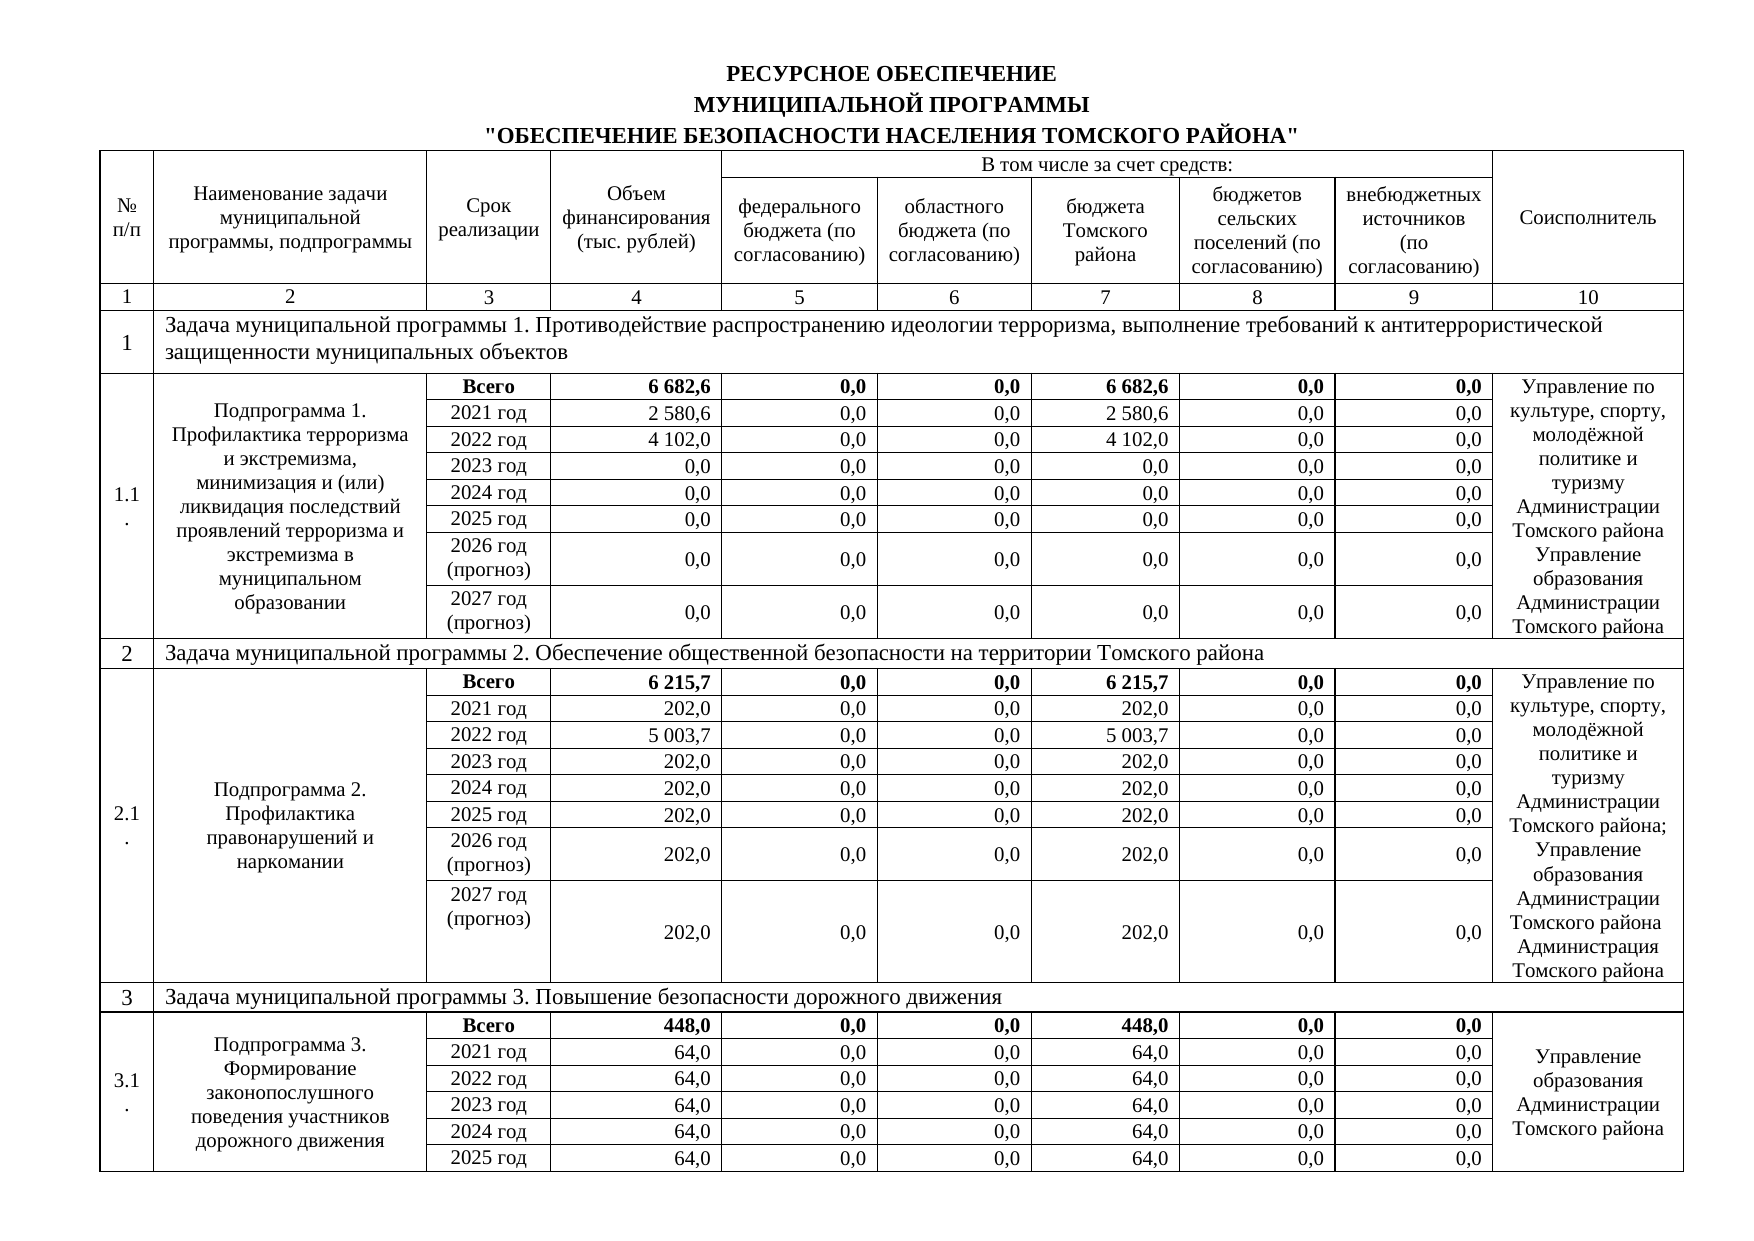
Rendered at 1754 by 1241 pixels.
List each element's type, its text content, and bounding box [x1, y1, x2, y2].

table_cell 0,0 [722, 1066, 877, 1091]
table_cell 0,0 [722, 828, 877, 880]
table_cell 0,0 [722, 1119, 877, 1144]
table_cell 0,0 [722, 1039, 877, 1064]
table_cell 0,0 [878, 1039, 1031, 1064]
table_cell 2025 год [427, 1145, 550, 1171]
table_cell 0,0 [878, 722, 1031, 748]
table_cell 0,0 [551, 453, 721, 479]
table_cell 0,0 [1032, 480, 1179, 505]
table_cell 0,0 [878, 427, 1031, 452]
table_cell 0,0 [878, 453, 1031, 479]
table_cell 0,0 [1180, 775, 1334, 801]
table_cell 0,0 [878, 775, 1031, 801]
table_cell 4 [551, 284, 721, 310]
table_cell № п/п [101, 151, 153, 283]
table_cell 202,0 [551, 881, 721, 982]
table_cell Срок реализации [427, 151, 550, 283]
table_cell 0,0 [722, 722, 877, 748]
table_cell 64,0 [551, 1145, 721, 1171]
table_cell 1 [101, 311, 153, 372]
table_cell 0,0 [722, 669, 877, 694]
table_cell 64,0 [1032, 1066, 1179, 1091]
table_cell 6 [878, 284, 1031, 310]
table_cell 0,0 [1180, 696, 1334, 721]
table_cell 0,0 [722, 1013, 877, 1038]
table_cell Задача муниципальной программы 1. Противодействие распространению идеологии терроризма, выполнение требований к антитеррористической защищенности муниципальных объектов [154, 311, 1683, 372]
table_cell Управление по культуре, спорту, молодёжной политике и туризму Администрации Томского района; Управление образования Администрации Томского района Администрация Томского района [1493, 669, 1683, 982]
table_cell 0,0 [1336, 533, 1492, 585]
table_cell 64,0 [1032, 1119, 1179, 1144]
table_cell 0,0 [1180, 586, 1334, 638]
table_cell 9 [1336, 284, 1492, 310]
table_cell 64,0 [1032, 1145, 1179, 1171]
table_header РЕСУРСНОЕ ОБЕСПЕЧЕНИЕ [100, 59, 1683, 87]
table_cell 0,0 [878, 696, 1031, 721]
table_cell 2022 год [427, 1066, 550, 1091]
table_cell 202,0 [1032, 696, 1179, 721]
table_cell 0,0 [722, 775, 877, 801]
table_cell 0,0 [1336, 374, 1492, 399]
table_cell 2022 год [427, 722, 550, 748]
table_cell 0,0 [551, 586, 721, 638]
table_cell 0,0 [722, 1092, 877, 1118]
table_cell 202,0 [1032, 881, 1179, 982]
table_cell 0,0 [1336, 722, 1492, 748]
table_cell 2026 год (прогноз) [427, 533, 550, 585]
table_cell 2026 год (прогноз) [427, 828, 550, 880]
table_cell 0,0 [1336, 480, 1492, 505]
table_cell 0,0 [878, 400, 1031, 426]
table_cell 0,0 [1180, 802, 1334, 827]
table_cell 2021 год [427, 400, 550, 426]
table_cell 0,0 [1180, 881, 1334, 982]
table_cell 0,0 [551, 480, 721, 505]
table_cell 2 580,6 [1032, 400, 1179, 426]
table_cell 3.1. [101, 1013, 153, 1171]
table_cell 0,0 [1336, 1066, 1492, 1091]
table_cell 0,0 [722, 427, 877, 452]
table_cell 0,0 [722, 586, 877, 638]
table_cell 0,0 [1032, 586, 1179, 638]
table_cell 64,0 [551, 1066, 721, 1091]
table_cell 0,0 [878, 1066, 1031, 1091]
table_cell МУНИЦИПАЛЬНОЙ ПРОГРАММЫ [100, 87, 1683, 120]
table_cell 0,0 [722, 506, 877, 532]
table_cell 0,0 [878, 749, 1031, 774]
table_cell 2024 год [427, 480, 550, 505]
table_cell 0,0 [1336, 1039, 1492, 1064]
table_cell 64,0 [1032, 1092, 1179, 1118]
table_cell 0,0 [1032, 453, 1179, 479]
table_cell 0,0 [1032, 506, 1179, 532]
table_cell 0,0 [722, 374, 877, 399]
table_cell Задача муниципальной программы 2. Обеспечение общественной безопасности на территории Томского района [154, 639, 1683, 668]
table_cell 202,0 [1032, 775, 1179, 801]
table_cell 202,0 [551, 775, 721, 801]
table_cell бюджета Томского района [1032, 178, 1179, 283]
table_cell 202,0 [551, 802, 721, 827]
table_cell 448,0 [551, 1013, 721, 1038]
table_cell Задача муниципальной программы 3. Повышение безопасности дорожного движения [154, 983, 1683, 1011]
table_cell 0,0 [1180, 1013, 1334, 1038]
table_cell 7 [1032, 284, 1179, 310]
table_cell 0,0 [1336, 453, 1492, 479]
table_cell 202,0 [551, 749, 721, 774]
table_cell 0,0 [1180, 506, 1334, 532]
table_cell 64,0 [1032, 1039, 1179, 1064]
table_cell 0,0 [722, 533, 877, 585]
table_cell 0,0 [1180, 480, 1334, 505]
table_cell Всего [427, 669, 550, 694]
table_cell 0,0 [878, 669, 1031, 694]
table_cell 0,0 [1180, 749, 1334, 774]
table_cell 0,0 [878, 1145, 1031, 1171]
table_cell внебюджетных источников (по согласованию) [1336, 178, 1492, 283]
table_cell 2023 год [427, 1092, 550, 1118]
table_cell 202,0 [1032, 828, 1179, 880]
table_cell 0,0 [1180, 1145, 1334, 1171]
table_cell 8 [1180, 284, 1334, 310]
table_cell 0,0 [722, 1145, 877, 1171]
table_cell 0,0 [722, 400, 877, 426]
table_cell "ОБЕСПЕЧЕНИЕ БЕЗОПАСНОСТИ НАСЕЛЕНИЯ ТОМСКОГО РАЙОНА" [100, 120, 1683, 150]
table_cell 0,0 [1180, 828, 1334, 880]
table_cell 0,0 [722, 881, 877, 982]
table_cell 202,0 [1032, 749, 1179, 774]
table_cell 2024 год [427, 775, 550, 801]
table_cell 1.1. [101, 374, 153, 638]
table_cell 0,0 [878, 1119, 1031, 1144]
table_cell 0,0 [722, 749, 877, 774]
table_cell 0,0 [878, 881, 1031, 982]
table_cell 0,0 [878, 802, 1031, 827]
table_cell 0,0 [551, 506, 721, 532]
table_cell 2027 год (прогноз) [427, 881, 550, 982]
table_cell 6 215,7 [551, 669, 721, 694]
table_cell 10 [1493, 284, 1683, 310]
table_cell 4 102,0 [551, 427, 721, 452]
table_cell 0,0 [1180, 453, 1334, 479]
table_cell 0,0 [1336, 400, 1492, 426]
table_cell 2021 год [427, 696, 550, 721]
table_cell 0,0 [1032, 533, 1179, 585]
table_cell 5 003,7 [1032, 722, 1179, 748]
table_cell 0,0 [878, 1013, 1031, 1038]
table_cell 0,0 [878, 480, 1031, 505]
table_cell 0,0 [1180, 669, 1334, 694]
table_cell 5 [722, 284, 877, 310]
table_cell Подпрограмма 2. Профилактика правонарушений и наркомании [154, 669, 426, 982]
table_cell 0,0 [1336, 696, 1492, 721]
table_cell Соисполнитель [1493, 151, 1683, 283]
table_cell 0,0 [878, 586, 1031, 638]
table_cell 0,0 [878, 1092, 1031, 1118]
table_cell 0,0 [1180, 374, 1334, 399]
table_cell 448,0 [1032, 1013, 1179, 1038]
table_cell Подпрограмма 1. Профилактика терроризма и экстремизма, минимизация и (или) ликвидация последствий проявлений терроризма и экстремизма в муниципальном образовании [154, 374, 426, 638]
table_cell 0,0 [722, 802, 877, 827]
table_cell 6 215,7 [1032, 669, 1179, 694]
table_cell 2024 год [427, 1119, 550, 1144]
table_cell 2023 год [427, 453, 550, 479]
table_cell 0,0 [1336, 1145, 1492, 1171]
table_cell 0,0 [1336, 1013, 1492, 1038]
table_cell 0,0 [1180, 400, 1334, 426]
table_cell 0,0 [1336, 749, 1492, 774]
table_cell В том числе за счет средств: [722, 151, 1492, 177]
table_cell Управление по культуре, спорту, молодёжной политике и туризму Администрации Томского района Управление образования Администрации Томского района [1493, 374, 1683, 638]
table_cell 0,0 [1180, 1066, 1334, 1091]
table_cell областного бюджета (по согласованию) [878, 178, 1031, 283]
table_cell Наименование задачи муниципальной программы, подпрограммы [154, 151, 426, 283]
table_cell 0,0 [878, 533, 1031, 585]
table_cell 0,0 [1336, 669, 1492, 694]
table_cell 0,0 [878, 506, 1031, 532]
table_cell 0,0 [722, 453, 877, 479]
table_cell 0,0 [1336, 506, 1492, 532]
table_cell 3 [427, 284, 550, 310]
table_cell 0,0 [1336, 1092, 1492, 1118]
table_cell 202,0 [551, 696, 721, 721]
table_cell 6 682,6 [551, 374, 721, 399]
table_cell 0,0 [1336, 427, 1492, 452]
table_cell 2 580,6 [551, 400, 721, 426]
table_cell 4 102,0 [1032, 427, 1179, 452]
table_cell 2021 год [427, 1039, 550, 1064]
table_cell 64,0 [551, 1039, 721, 1064]
table_cell 0,0 [1336, 1119, 1492, 1144]
table_cell 2.1. [101, 669, 153, 982]
table_cell 0,0 [1180, 1119, 1334, 1144]
table_cell 2025 год [427, 802, 550, 827]
table_cell 0,0 [878, 828, 1031, 880]
table_cell 0,0 [1180, 427, 1334, 452]
table_cell 2 [154, 284, 426, 310]
table_cell Объем финансирования (тыс. рублей) [551, 151, 721, 283]
table_cell 202,0 [551, 828, 721, 880]
table_cell Управление образования Администрации Томского района [1493, 1013, 1683, 1171]
table_cell 5 003,7 [551, 722, 721, 748]
table_cell 2027 год (прогноз) [427, 586, 550, 638]
table_cell 1 [101, 284, 153, 310]
table_cell 0,0 [1336, 775, 1492, 801]
table_cell федерального бюджета (по согласованию) [722, 178, 877, 283]
table_cell 2023 год [427, 749, 550, 774]
table_cell 0,0 [1180, 533, 1334, 585]
table_cell 2 [101, 639, 153, 668]
table_cell бюджетов сельских поселений (по согласованию) [1180, 178, 1334, 283]
table_cell 0,0 [1180, 722, 1334, 748]
table_cell Подпрограмма 3. Формирование законопослушного поведения участников дорожного движения [154, 1013, 426, 1171]
table_cell 0,0 [722, 696, 877, 721]
table_cell 0,0 [1336, 802, 1492, 827]
table_cell 3 [101, 983, 153, 1011]
table_cell Всего [427, 1013, 550, 1038]
table_cell 0,0 [1180, 1039, 1334, 1064]
table_cell 202,0 [1032, 802, 1179, 827]
table_cell 0,0 [722, 480, 877, 505]
table_cell 0,0 [551, 533, 721, 585]
table_cell 64,0 [551, 1092, 721, 1118]
table_cell 0,0 [1336, 881, 1492, 982]
table_cell 6 682,6 [1032, 374, 1179, 399]
table_cell 2022 год [427, 427, 550, 452]
table_cell 0,0 [1336, 586, 1492, 638]
table_cell 0,0 [878, 374, 1031, 399]
table_cell 64,0 [551, 1119, 721, 1144]
table_cell Всего [427, 374, 550, 399]
table_cell 2025 год [427, 506, 550, 532]
table_cell 0,0 [1180, 1092, 1334, 1118]
table_cell 0,0 [1336, 828, 1492, 880]
